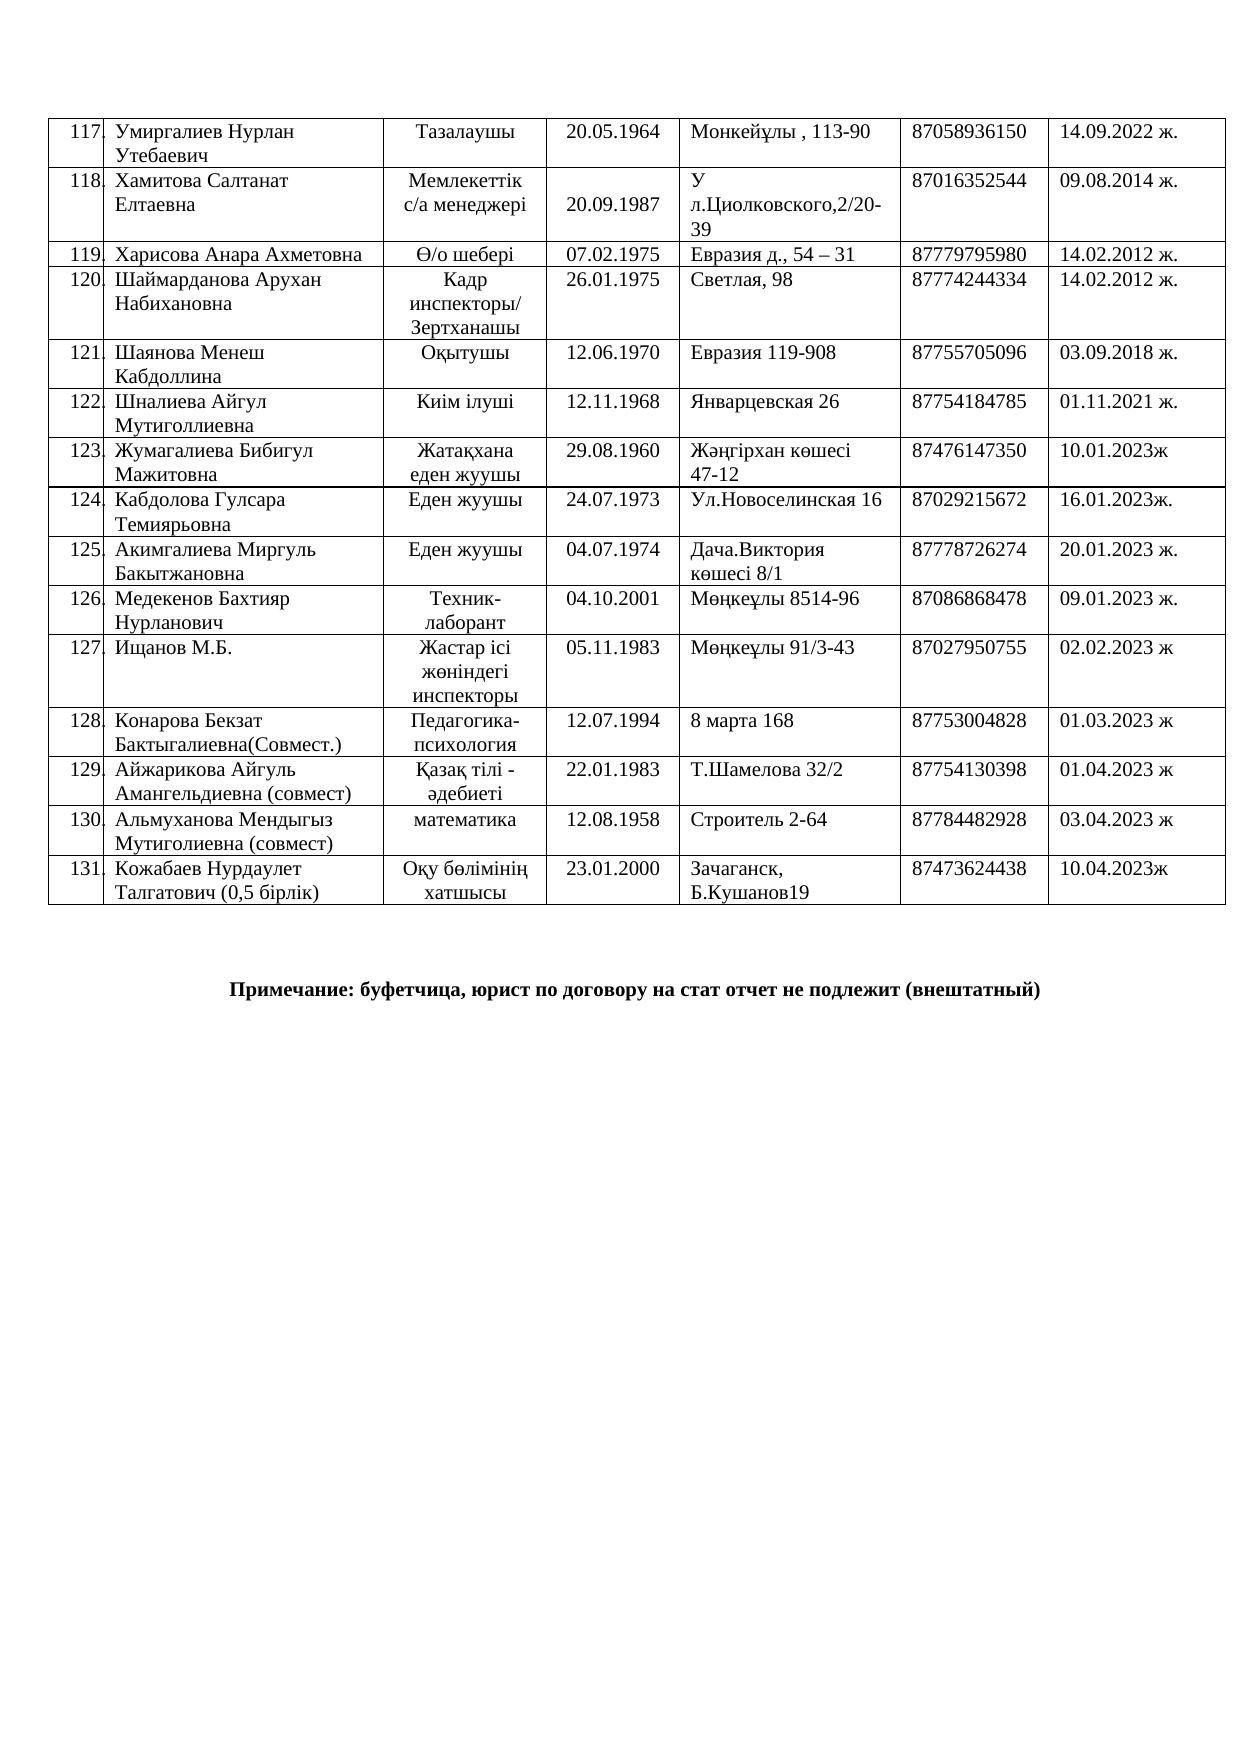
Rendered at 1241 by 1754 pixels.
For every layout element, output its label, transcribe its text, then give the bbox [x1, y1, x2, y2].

table_cell Акимгалиева Миргуль Бакытжановна [104, 537, 383, 585]
table_cell 87784482928 [901, 806, 1048, 854]
table_cell 22.01.1983 [547, 757, 679, 805]
table_cell 03.04.2023 ж [1049, 806, 1225, 854]
table_cell [49, 635, 103, 707]
table_cell Умиргалиев Нурлан Утебаевич [104, 119, 383, 167]
table_cell Тазалаушы [384, 119, 546, 167]
table_cell 04.07.1974 [547, 537, 679, 585]
table_cell 12.07.1994 [547, 708, 679, 756]
table_cell 12.08.1958 [547, 806, 679, 854]
table_cell Шаянова Менеш Кабдоллина [104, 340, 383, 388]
table_cell 03.09.2018 ж. [1049, 340, 1225, 388]
table_cell 87755705096 [901, 340, 1048, 388]
table_cell 10.04.2023ж [1049, 856, 1225, 904]
table_cell Мөңкеұлы 8514-96 [680, 586, 900, 634]
table_cell Ө/о шебері [384, 242, 546, 266]
table_cell 23.01.2000 [547, 856, 679, 904]
table_cell [49, 119, 103, 167]
table_cell 20.05.1964 [547, 119, 679, 167]
table_cell [49, 438, 103, 486]
table_cell 14.02.2012 ж. [1049, 242, 1225, 266]
table_cell Оқытушы [384, 340, 546, 388]
table_cell 87027950755 [901, 635, 1048, 707]
table_cell 87476147350 [901, 438, 1048, 486]
table_cell Дача.Виктория көшесі 8/1 [680, 537, 900, 585]
table_cell Жатақхана еден жуушы [384, 438, 546, 486]
table_cell Ул.Циолковского,2/20-39 [680, 168, 900, 241]
table_cell [49, 856, 103, 904]
table_cell 07.02.1975 [547, 242, 679, 266]
text Примечание: буфетчица, юрист по договору на стат отчет не подлежит (внештатный) [118, 977, 1152, 1001]
table_cell [49, 806, 103, 854]
table_cell [49, 168, 103, 241]
table_cell 01.11.2021 ж. [1049, 389, 1225, 437]
table_cell 05.11.1983 [547, 635, 679, 707]
table_cell 87086868478 [901, 586, 1048, 634]
table_cell Строитель 2-64 [680, 806, 900, 854]
table_cell Кожабаев Нурдаулет Талгатович (0,5 бірлік) [104, 856, 383, 904]
table_cell 87473624438 [901, 856, 1048, 904]
table_cell Харисова Анара Ахметовна [104, 242, 383, 266]
table_cell Оқу бөлімінің хатшысы [384, 856, 546, 904]
table_cell Медекенов Бахтияр Нурланович [104, 586, 383, 634]
table_cell 8 марта 168 [680, 708, 900, 756]
table_cell 87754130398 [901, 757, 1048, 805]
table_cell Мемлекеттік с/а менеджері [384, 168, 546, 241]
table_cell Кадр инспекторы/ Зертханашы [384, 267, 546, 339]
table_cell [49, 389, 103, 437]
table_cell Зачаганск, Б.Кушанов19 [680, 856, 900, 904]
table_cell 26.01.1975 [547, 267, 679, 339]
table_cell Мөңкеұлы 91/3-43 [680, 635, 900, 707]
table_cell 16.01.2023ж. [1049, 488, 1225, 536]
table_cell Альмуханова Мендыгыз Мутиголиевна (совмест) [104, 806, 383, 854]
table_cell 12.11.1968 [547, 389, 679, 437]
table_cell [49, 586, 103, 634]
table_cell 87778726274 [901, 537, 1048, 585]
table_cell Техник-лаборант [384, 586, 546, 634]
table_cell 87754184785 [901, 389, 1048, 437]
table_cell 20.01.2023 ж. [1049, 537, 1225, 585]
table_cell 87774244334 [901, 267, 1048, 339]
table_cell 24.07.1973 [547, 488, 679, 536]
table_cell Педагогика-психология [384, 708, 546, 756]
table_cell Кабдолова Гулсара Темиярьовна [104, 488, 383, 536]
table_cell 29.08.1960 [547, 438, 679, 486]
table_cell Шналиева Айгул Мутиголлиевна [104, 389, 383, 437]
table_cell [49, 488, 103, 536]
table_cell 04.10.2001 [547, 586, 679, 634]
table_cell Еден жуушы [384, 488, 546, 536]
table_cell Айжарикова Айгуль Амангельдиевна (совмест) [104, 757, 383, 805]
table_cell Жумагалиева Бибигул Мажитовна [104, 438, 383, 486]
table_cell 12.06.1970 [547, 340, 679, 388]
table_cell Конарова Бекзат Бактыгалиевна(Совмест.) [104, 708, 383, 756]
table_cell 87029215672 [901, 488, 1048, 536]
table_cell Хамитова Салтанат Елтаевна [104, 168, 383, 241]
table_cell Светлая, 98 [680, 267, 900, 339]
table_cell 01.04.2023 ж [1049, 757, 1225, 805]
table_cell Т.Шамелова 32/2 [680, 757, 900, 805]
table_cell [49, 267, 103, 339]
table_cell [49, 340, 103, 388]
table_cell [49, 708, 103, 756]
table_cell Қазақ тілі -әдебиеті [384, 757, 546, 805]
table_cell [49, 537, 103, 585]
table_cell Еден жуушы [384, 537, 546, 585]
table_cell математика [384, 806, 546, 854]
table_cell Евразия д., 54 – 31 [680, 242, 900, 266]
table_cell Монкейұлы , 113-90 [680, 119, 900, 167]
table_cell Январцевская 26 [680, 389, 900, 437]
table_cell 87753004828 [901, 708, 1048, 756]
table_cell [49, 757, 103, 805]
table_cell 09.08.2014 ж. [1049, 168, 1225, 241]
table_cell [49, 242, 103, 266]
table_cell 87016352544 [901, 168, 1048, 241]
table_cell 14.02.2012 ж. [1049, 267, 1225, 339]
table_cell Евразия 119-908 [680, 340, 900, 388]
table_cell 20.09.1987 [547, 168, 679, 241]
table_cell 87779795980 [901, 242, 1048, 266]
table_cell 10.01.2023ж [1049, 438, 1225, 486]
table_cell Ул.Новоселинская 16 [680, 488, 900, 536]
table_cell Шаймарданова Арухан Набихановна [104, 267, 383, 339]
table_cell 01.03.2023 ж [1049, 708, 1225, 756]
table_cell Жәңгірхан көшесі 47-12 [680, 438, 900, 486]
table_cell Киім ілуші [384, 389, 546, 437]
table_cell 14.09.2022 ж. [1049, 119, 1225, 167]
table_cell Ищанов М.Б. [104, 635, 383, 707]
table_cell 09.01.2023 ж. [1049, 586, 1225, 634]
table_cell 87058936150 [901, 119, 1048, 167]
table_cell 02.02.2023 ж [1049, 635, 1225, 707]
table_cell Жастар ісі жөніндегі инспекторы [384, 635, 546, 707]
